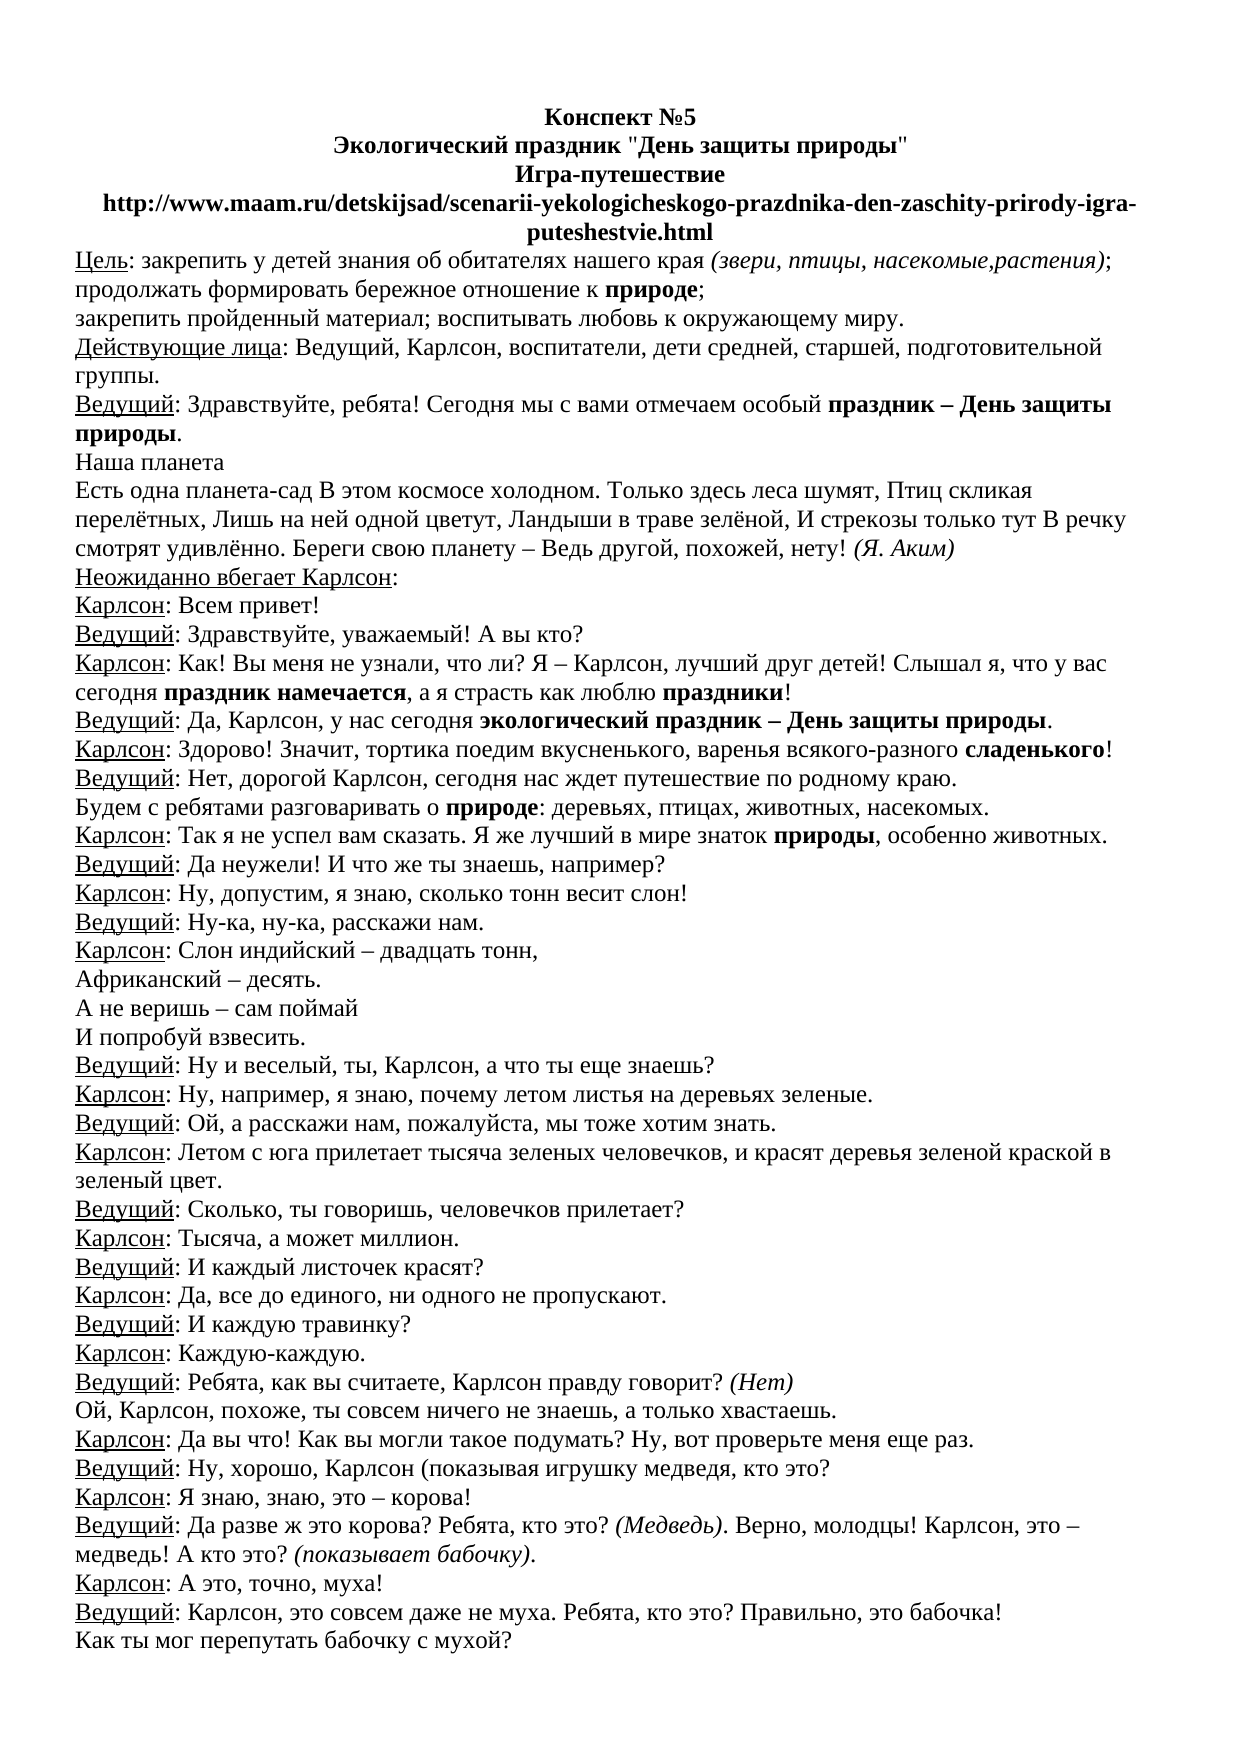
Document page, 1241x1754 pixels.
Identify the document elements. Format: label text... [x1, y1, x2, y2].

text Ведущий: Ну-ка, ну-ка, расскажи нам. [75, 907, 1165, 936]
text И попробуй взвесить. [75, 1022, 1165, 1051]
text Ведущий: И каждую травинку? [75, 1309, 1165, 1338]
text Карлсон: Летом с юга прилетает тысяча зеленых человечков, и красят деревья зеленой краской в зеленый цвет. [75, 1137, 1165, 1194]
text Ведущий: Ну, хорошо, Карлсон (показывая игрушку медведя, кто это? [75, 1453, 1165, 1482]
text Ведущий: Ну и веселый, ты, Карлсон, а что ты еще знаешь? [75, 1051, 1165, 1079]
text Карлсон: Каждую-каждую. [75, 1338, 1165, 1367]
text Есть одна планета-сад В этом космосе холодном. Только здесь леса шумят, Птиц скликая перелётных, Лишь на ней одной цветут, Ландыши в траве зелёной, И стрекозы только тут В речку смотрят удивлённо. Береги свою планету – Ведь другой, похожей, нету! (Я. Аким) [75, 476, 1165, 562]
text Будем с ребятами разговаривать о природе: деревьях, птицах, животных, насекомых. [75, 792, 1165, 821]
text Как ты мог перепутать бабочку с мухой? [75, 1626, 1165, 1654]
text Карлсон: Всем привет! [75, 591, 1165, 619]
text Карлсон: Ну, допустим, я знаю, сколько тонн весит слон! [75, 878, 1165, 907]
text Ведущий: Ребята, как вы считаете, Карлсон правду говорит? (Нет) [75, 1367, 1165, 1396]
text Ведущий: Ой, а расскажи нам, пожалуйста, мы тоже хотим знать. [75, 1108, 1165, 1137]
text Карлсон: Тысяча, а может миллион. [75, 1223, 1165, 1252]
text Ведущий: Нет, дорогой Карлсон, сегодня нас ждет путешествие по родному краю. [75, 763, 1165, 792]
text Карлсон: Так я не успел вам сказать. Я же лучший в мире знаток природы, особенно животных. [75, 821, 1165, 849]
text Ведущий: Здравствуйте, ребята! Сегодня мы с вами отмечаем особый праздник – День защиты природы. [75, 389, 1165, 447]
text Карлсон: А это, точно, муха! [75, 1568, 1165, 1597]
text А не веришь – сам поймай [75, 993, 1165, 1022]
text закрепить пройденный материал; воспитывать любовь к окружающему миру. [75, 303, 1165, 332]
text Ведущий: И каждый листочек красят? [75, 1252, 1165, 1281]
text Ведущий: Здравствуйте, уважаемый! А вы кто? [75, 619, 1165, 648]
text http://www.maam.ru/detskijsad/scenarii-yekologicheskogo-prazdnika-den-zaschity-prirody-igra-puteshestvie.html [75, 188, 1165, 246]
text Действующие лица: Ведущий, Карлсон, воспитатели, дети средней, старшей, подготовительной группы. [75, 332, 1165, 389]
text Карлсон: Слон индийский – двадцать тонн, [75, 936, 1165, 964]
text Ой, Карлсон, похоже, ты совсем ничего не знаешь, а только хвастаешь. [75, 1396, 1165, 1424]
text Конспект №5 [75, 102, 1165, 131]
text Ведущий: Да разве ж это корова? Ребята, кто это? (Медведь). Верно, молодцы! Карлсон, это – медведь! А кто это? (показывает бабочку). [75, 1511, 1165, 1568]
text Карлсон: Здорово! Значит, тортика поедим вкусненького, варенья всякого-разного сладенького! [75, 734, 1165, 763]
text Наша планета [75, 447, 1165, 476]
text Ведущий: Да неужели! И что же ты знаешь, например? [75, 849, 1165, 878]
text Ведущий: Да, Карлсон, у нас сегодня экологический праздник – День защиты природы. [75, 706, 1165, 734]
text Карлсон: Да, все до единого, ни одного не пропускают. [75, 1281, 1165, 1309]
text Карлсон: Как! Вы меня не узнали, что ли? Я – Карлсон, лучший друг детей! Слышал я, что у вас сегодня праздник намечается, а я страсть как люблю праздники! [75, 648, 1165, 706]
text Карлсон: Ну, например, я знаю, почему летом листья на деревьях зеленые. [75, 1079, 1165, 1108]
text Неожиданно вбегает Карлсон: [75, 562, 1165, 591]
text Карлсон: Да вы что! Как вы могли такое подумать? Ну, вот проверьте меня еще раз. [75, 1424, 1165, 1453]
text Цель: закрепить у детей знания об обитателях нашего края (звери, птицы, насекомые,растения); продолжать формировать бережное отношение к природе; [75, 246, 1165, 303]
text Экологический праздник "День защиты природы" [75, 131, 1165, 159]
text Игра-путешествие [75, 159, 1165, 188]
text Ведущий: Сколько, ты говоришь, человечков прилетает? [75, 1194, 1165, 1223]
text Африканский – десять. [75, 964, 1165, 993]
text Ведущий: Карлсон, это совсем даже не муха. Ребята, кто это? Правильно, это бабочка! [75, 1597, 1165, 1626]
text Карлсон: Я знаю, знаю, это – корова! [75, 1482, 1165, 1511]
